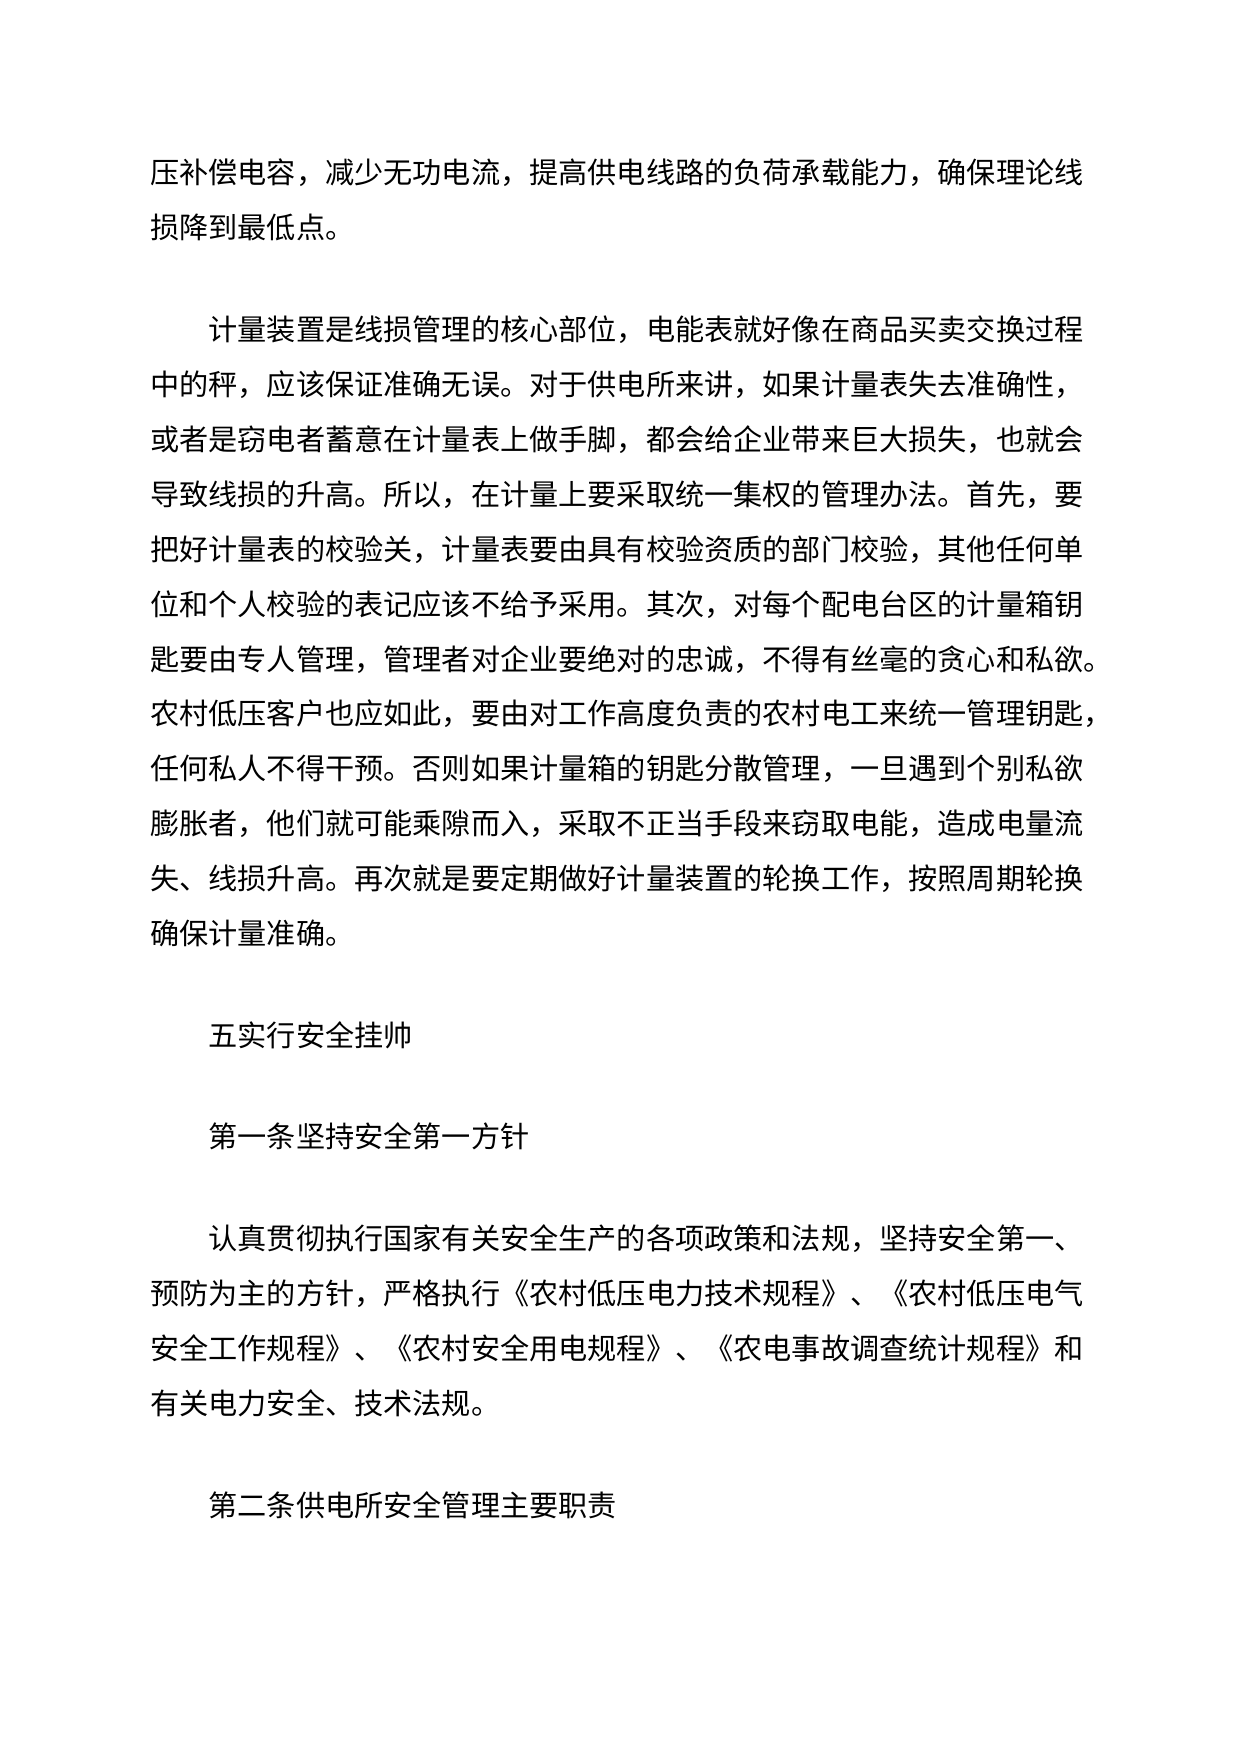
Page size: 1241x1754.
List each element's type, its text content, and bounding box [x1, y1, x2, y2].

text 第一条坚持安全第一方针 [150, 1114, 1090, 1156]
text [150, 150, 1090, 247]
text 第二条供电所安全管理主要职责 [150, 1482, 1090, 1524]
text 五实行安全挂帅 [150, 1012, 1090, 1054]
text 认真贯彻执行国家有关安全生产的各项政策和法规，坚持安全第一、预防为主的方针，严格执行《农村低压电力技术规程》、《农村低压电气安全工作规程》、《农村安全用电规程》、《农电事故调查统计规程》和有关电力安全、技术法规。 [150, 1216, 1090, 1423]
text 计量装置是线损管理的核心部位，电能表就好像在商品买卖交换过程中的秤，应该保证准确无误。对于供电所来讲，如果计量表失去准确性，或者是窃电者蓄意在计量表上做手脚，都会给企业带来巨大损失，也就会导致线损的升高。所以，在计量上要采取统一集权的管理办法。首先，要把好计量表的校验关，计量表要由具有校验资质的部门校验，其他任何单位和个人校验的表记应该不给予采用。其次，对每个配电台区的计量箱钥匙要由专人管理，管理者对企业要绝对的忠诚，不得有丝毫的贪心和私欲。农村低压客户也应如此，要由对工作高度负责的农村电工来统一管理钥匙，任何私人不得干预。否则如果计量箱的钥匙分散管理，一旦遇到个别私欲膨胀者，他们就可能乘隙而入，采取不正当手段来窃取电能，造成电量流失、线损升高。再次就是要定期做好计量装置的轮换工作，按照周期轮换确保计量准确。 [150, 307, 1090, 953]
